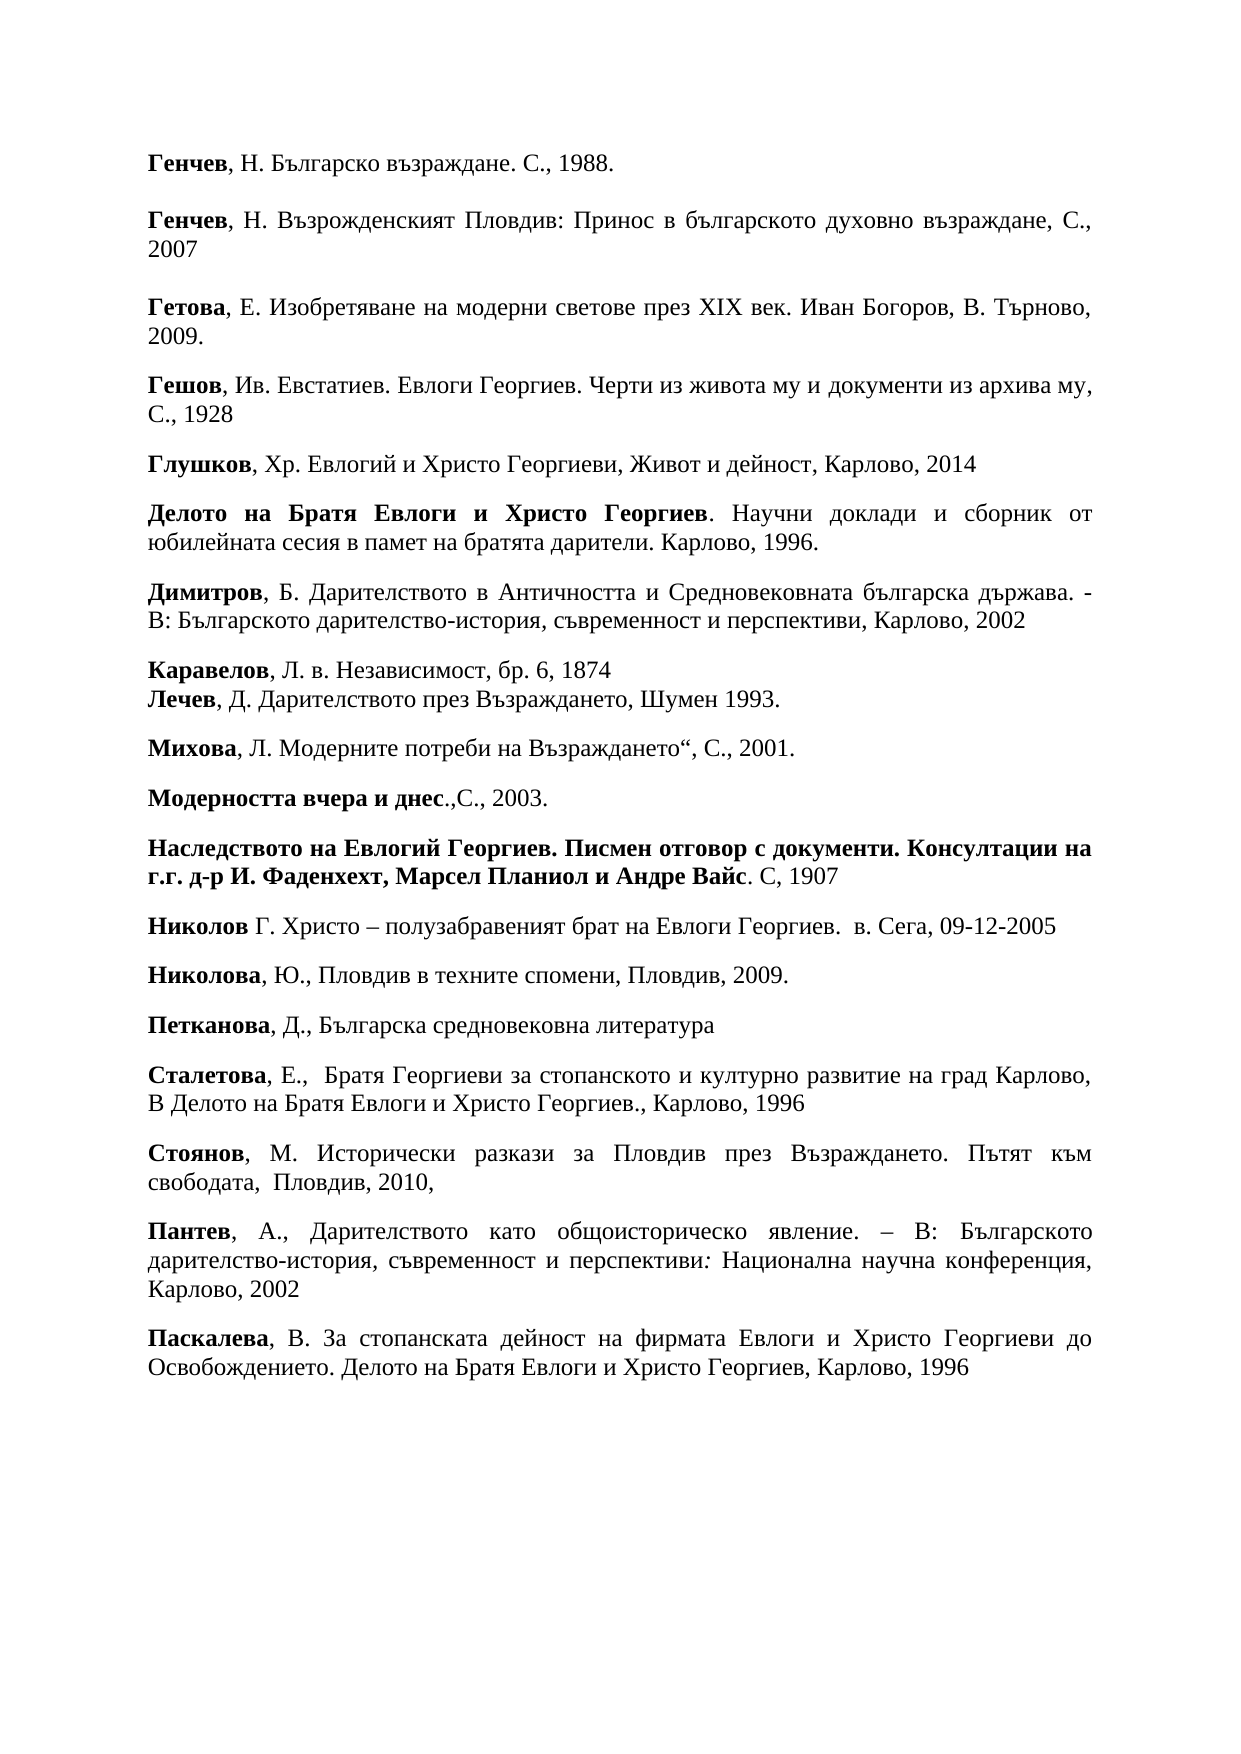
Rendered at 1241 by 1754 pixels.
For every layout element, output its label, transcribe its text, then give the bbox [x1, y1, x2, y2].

text Гешов, Ив. Евстатиев. Евлоги Георгиев. Черти из живота му и документи из архива му, С., 1928 [148, 371, 1093, 428]
text Петканова, Д., Българска средновековна литература [148, 1010, 1093, 1039]
text Стоянов, М. Исторически разкази за Пловдив през Възраждането. Пътят към свободата, Пловдив, 2010, [148, 1138, 1093, 1196]
text Каравелов, Л. в. Независимост, бр. 6, 1874 [148, 655, 1093, 684]
text Михова, Л. Модерните потреби на Възраждането“, С., 2001. [148, 733, 1093, 762]
text Делото на Братя Евлоги и Христо Георгиев. Научни доклади и сборник от юбилейната сесия в памет на братята дарители. Карлово, 1996. [148, 498, 1093, 556]
text Наследството на Евлогий Георгиев. Писмен отговор с документи. Консултации на г.г. д-р И. Фаденхехт, Марсел Планиол и Андре Вайс. С, 1907 [148, 833, 1093, 890]
text Гетова, Е. Изобретяване на модерни светове през XIX век. Иван Богоров, В. Търново, 2009. [148, 292, 1093, 350]
text Сталетова, Е., Братя Георгиеви за стопанското и културно развитие на град Карлово, В Делото на Братя Евлоги и Христо Георгиев., Карлово, 1996 [148, 1060, 1093, 1117]
text Генчев, Н. Българско възраждане. С., 1988. [148, 148, 1093, 176]
text Николов Г. Христо – полузабравеният брат на Евлоги Георгиев. в. Сега, 09-12-2005 [148, 911, 1093, 940]
text Димитров, Б. Дарителството в Античността и Средновековната българска държава. - В: Българското дарителство-история, съвременност и перспективи, Карлово, 2002 [148, 577, 1093, 634]
text Лечев, Д. Дарителството през Възраждането, Шумен 1993. [148, 684, 1093, 713]
text Николова, Ю., Пловдив в техните спомени, Пловдив, 2009. [148, 961, 1093, 989]
text Генчев, Н. Възрожденският Пловдив: Принос в българското духовно възраждане, С., 2007 [148, 206, 1093, 263]
text Паскалева, В. За стопанската дейност на фирмата Евлоги и Христо Георгиеви до Освобождението. Делото на Братя Евлоги и Христо Георгиев, Карлово, 1996 [148, 1323, 1093, 1381]
text Пантев, А., Дарителството като общоисторическо явление. – В: Българското дарителство-история, съвременност и перспективи: Национална научна конференция, Карлово, 2002 [148, 1216, 1093, 1303]
text Модерността вчера и днес.,С., 2003. [148, 783, 1093, 812]
text Глушков, Хр. Евлогий и Христо Георгиеви, Живот и дейност, Карлово, 2014 [148, 449, 1093, 478]
